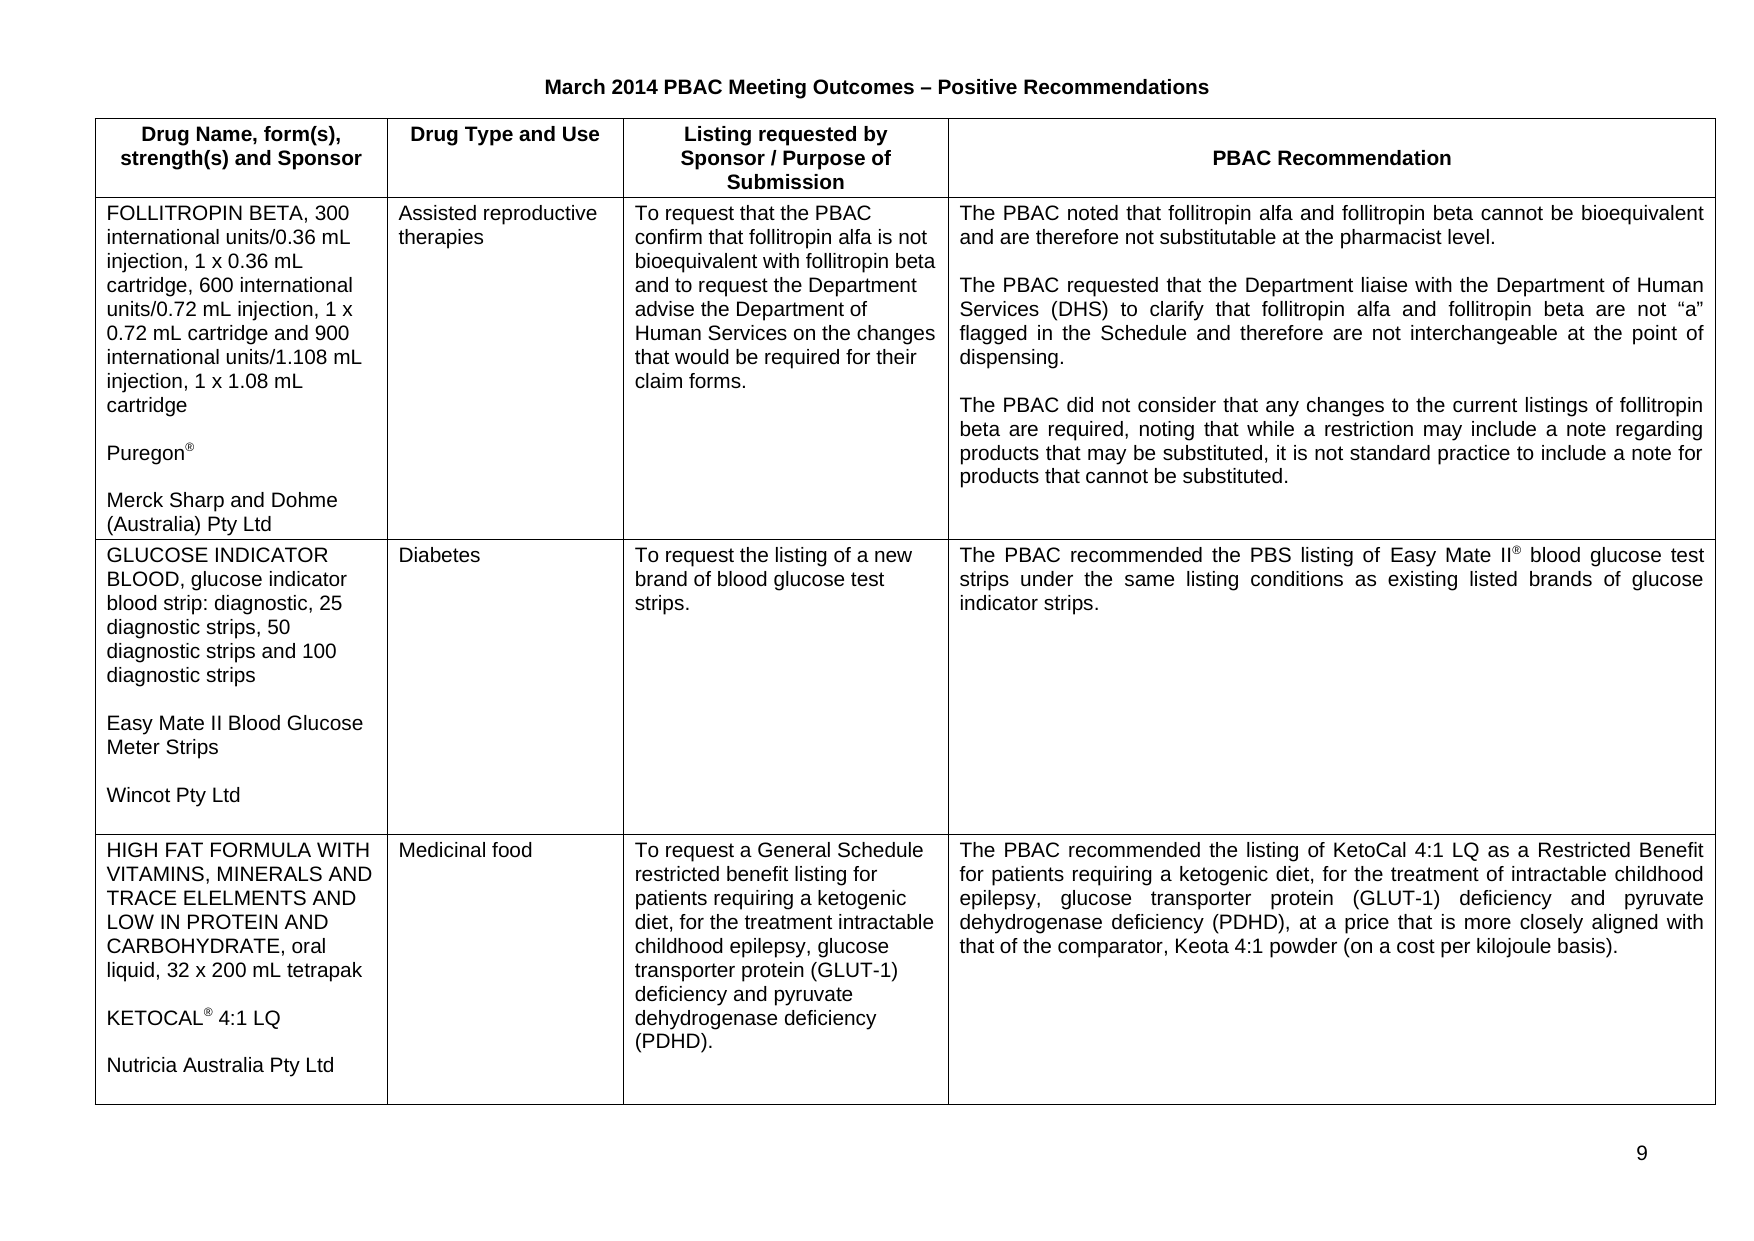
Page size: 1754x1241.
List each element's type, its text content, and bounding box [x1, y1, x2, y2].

table_cell Medicinal food [388, 835, 623, 1104]
table_header PBAC Recommendation [949, 119, 1715, 197]
table_header Drug Name, form(s), strength(s) and Sponsor [96, 119, 387, 197]
table_cell The PBAC noted that follitropin alfa and follitropin beta cannot be bioequivalent and are therefore not substitutable at the pharmacist level. The PBAC requested that the Department liaise with the Department of Human Services (DHS) to clarify that follitropin alfa and follitropin beta are not “a” flagged in the Schedule and therefore are not interchangeable at the point of dispensing. The PBAC did not consider that any changes to the current listings of follitropin beta are required, noting that while a restriction may include a note regarding products that may be substituted, it is not standard practice to include a note for products that cannot be substituted. [949, 198, 1715, 539]
table_cell Diabetes [388, 540, 623, 834]
table_header Listing requested by Sponsor / Purpose of Submission [624, 119, 948, 197]
table_header Drug Type and Use [388, 119, 623, 197]
table_cell FOLLITROPIN BETA, 300 international units/0.36 mL injection, 1 x 0.36 mL cartridge, 600 international units/0.72 mL injection, 1 x 0.72 mL cartridge and 900 international units/1.108 mL injection, 1 x 1.08 mL cartridge Puregon® Merck Sharp and Dohme (Australia) Pty Ltd [96, 198, 387, 539]
table_cell To request the listing of a new brand of blood glucose test strips. [624, 540, 948, 834]
table_cell HIGH FAT FORMULA WITH VITAMINS, MINERALS AND TRACE ELELMENTS AND LOW IN PROTEIN AND CARBOHYDRATE, oral liquid, 32 x 200 mL tetrapak KETOCAL® 4:1 LQ Nutricia Australia Pty Ltd [96, 835, 387, 1104]
table_cell The PBAC recommended the listing of KetoCal 4:1 LQ as a Restricted Benefit for patients requiring a ketogenic diet, for the treatment of intractable childhood epilepsy, glucose transporter protein (GLUT-1) deficiency and pyruvate dehydrogenase deficiency (PDHD), at a price that is more closely aligned with that of the comparator, Keota 4:1 powder (on a cost per kilojoule basis). [949, 835, 1715, 1104]
table_cell GLUCOSE INDICATOR BLOOD, glucose indicator blood strip: diagnostic, 25 diagnostic strips, 50 diagnostic strips and 100 diagnostic strips Easy Mate II Blood Glucose Meter Strips Wincot Pty Ltd [96, 540, 387, 834]
table_cell To request that the PBAC confirm that follitropin alfa is not bioequivalent with follitropin beta and to request the Department advise the Department of Human Services on the changes that would be required for their claim forms. [624, 198, 948, 539]
table_cell Assisted reproductive therapies [388, 198, 623, 539]
table_cell To request a General Schedule restricted benefit listing for patients requiring a ketogenic diet, for the treatment intractable childhood epilepsy, glucose transporter protein (GLUT-1) deficiency and pyruvate dehydrogenase deficiency (PDHD). [624, 835, 948, 1104]
table_cell The PBAC recommended the PBS listing of Easy Mate II® blood glucose test strips under the same listing conditions as existing listed brands of glucose indicator strips. [949, 540, 1715, 834]
